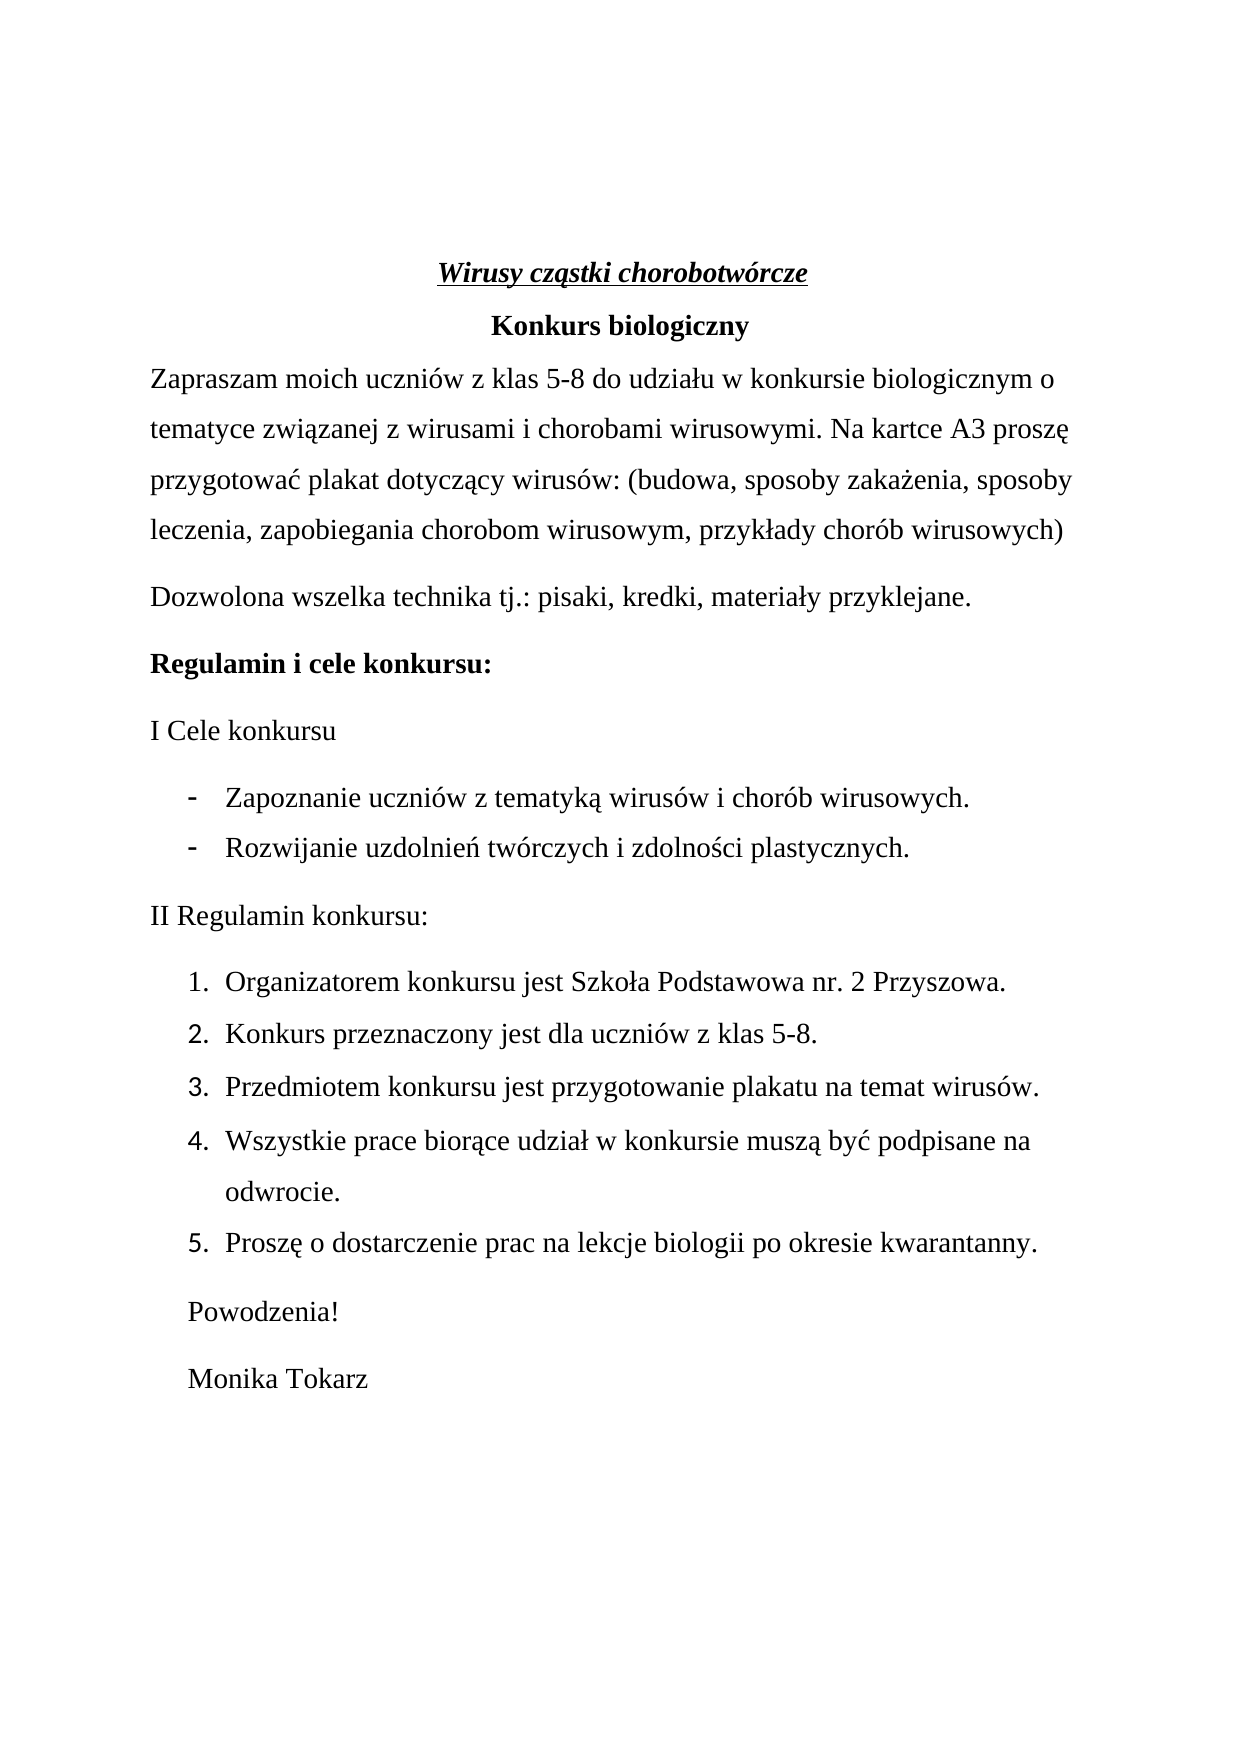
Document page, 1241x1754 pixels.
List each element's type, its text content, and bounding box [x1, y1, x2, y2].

text Zapraszam moich uczniów z klas 5-8 do udziału w konkursie biologicznym o tematyce związanej z wirusami i chorobami wirusowymi. Na kartce A3 proszę przygotować plakat dotyczący wirusów: (budowa, sposoby zakażenia, sposoby leczenia, zapobiegania chorobom wirusowym, przykłady chorób wirusowych) [150, 361, 1090, 546]
list Organizatorem konkursu jest Szkoła Podstawowa nr. 2 Przyszowa. [187, 964, 1090, 998]
text Konkurs biologiczny [150, 308, 1090, 342]
text Dozwolona wszelka technika tj.: pisaki, kredki, materiały przyklejane. [150, 579, 1090, 613]
list Zapoznanie uczniów z tematyką wirusów i chorób wirusowych. [187, 780, 1090, 814]
text II Regulamin konkursu: [150, 898, 1090, 931]
text Wirusy cząstki chorobotwórcze [150, 256, 1090, 289]
text Regulamin i cele konkursu: [150, 646, 1090, 680]
list Przedmiotem konkursu jest przygotowanie plakatu na temat wirusów. [187, 1068, 1090, 1104]
text Monika Tokarz [187, 1362, 1090, 1395]
text Powodzenia! [187, 1294, 1090, 1328]
list Rozwijanie uzdolnień twórczych i zdolności plastycznych. [187, 831, 1090, 864]
list Wszystkie prace biorące udział w konkursie muszą być podpisane na odwrocie. [187, 1122, 1090, 1208]
list Konkurs przeznaczony jest dla uczniów z klas 5-8. [187, 1015, 1090, 1051]
text I Cele konkursu [150, 713, 1090, 747]
list Proszę o dostarczenie prac na lekcje biologii po okresie kwarantanny. [187, 1224, 1090, 1260]
